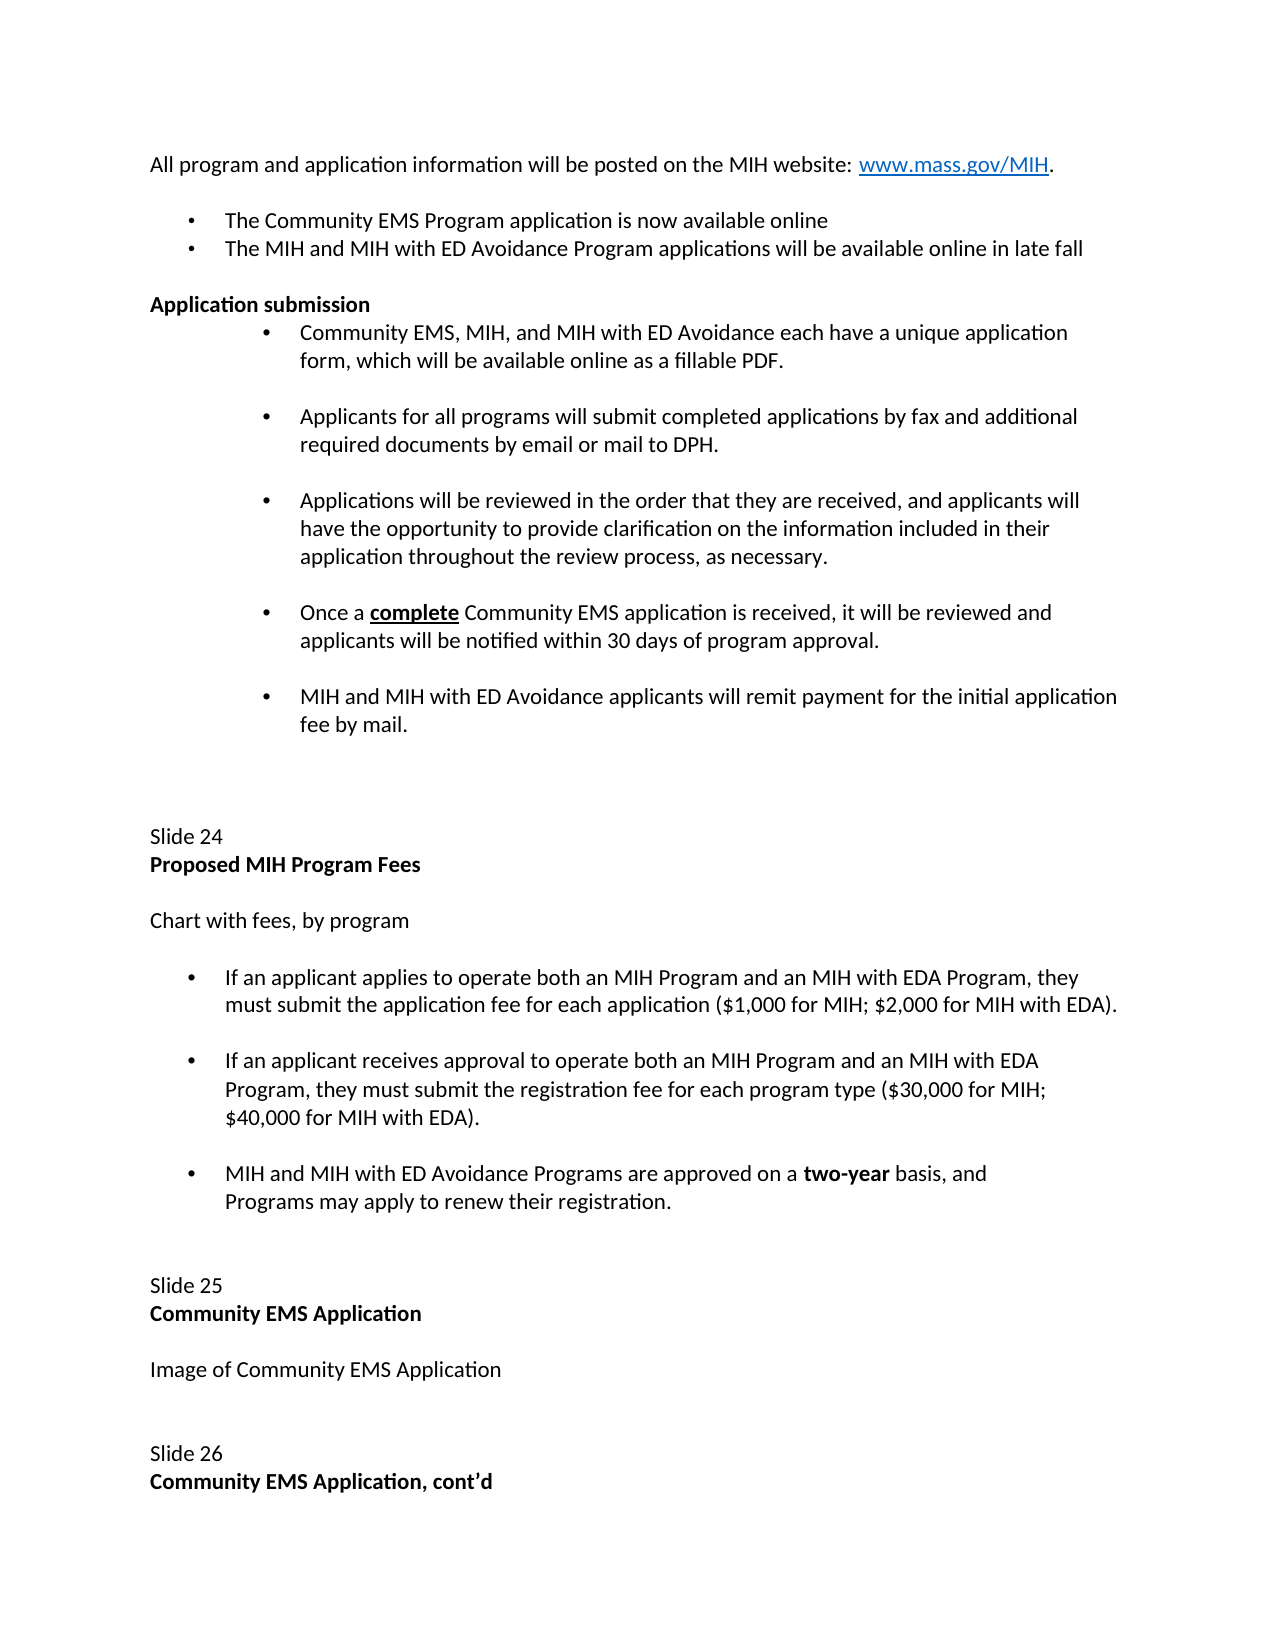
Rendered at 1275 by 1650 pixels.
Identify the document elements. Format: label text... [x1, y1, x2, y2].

list The Community EMS Program application is now available online [187, 206, 1125, 234]
text Slide 25 [150, 1271, 1125, 1299]
text All program and application information will be posted on the MIH website: www.mass.gov/MIH. [150, 150, 1125, 206]
list MIH and MIH with ED Avoidance Programs are approved on a two-year basis, and Programs may apply to renew their registration. [187, 1159, 1125, 1215]
text Application submission [150, 290, 1125, 318]
text Chart with fees, by program [150, 907, 1125, 934]
list If an applicant receives approval to operate both an MIH Program and an MIH with EDA Program, they must submit the registration fee for each program type ($30,000 for MIH; $40,000 for MIH with EDA). [187, 1047, 1125, 1159]
list Once a complete Community EMS application is received, it will be reviewed and applicants will be notified within 30 days of program approval. [262, 598, 1125, 682]
list Applications will be reviewed in the order that they are received, and applicants will have the opportunity to provide clarification on the information included in their application throughout the review process, as necessary. [262, 486, 1125, 598]
text Community EMS Application, cont’d [150, 1467, 1125, 1495]
list MIH and MIH with ED Avoidance applicants will remit payment for the initial application fee by mail. [262, 682, 1125, 738]
list The MIH and MIH with ED Avoidance Program applications will be available online in late fall [187, 234, 1125, 262]
text Slide 24 [150, 822, 1125, 851]
list Community EMS, MIH, and MIH with ED Avoidance each have a unique application form, which will be available online as a fillable PDF. [262, 318, 1125, 402]
text Proposed MIH Program Fees [150, 851, 1125, 878]
text Image of Community EMS Application [150, 1355, 1125, 1383]
list Applicants for all programs will submit completed applications by fax and additional required documents by email or mail to DPH. [262, 402, 1125, 486]
text Slide 26 [150, 1439, 1125, 1467]
list If an applicant applies to operate both an MIH Program and an MIH with EDA Program, they must submit the application fee for each application ($1,000 for MIH; $2,000 for MIH with EDA). [187, 963, 1125, 1047]
text Community EMS Application [150, 1299, 1125, 1327]
